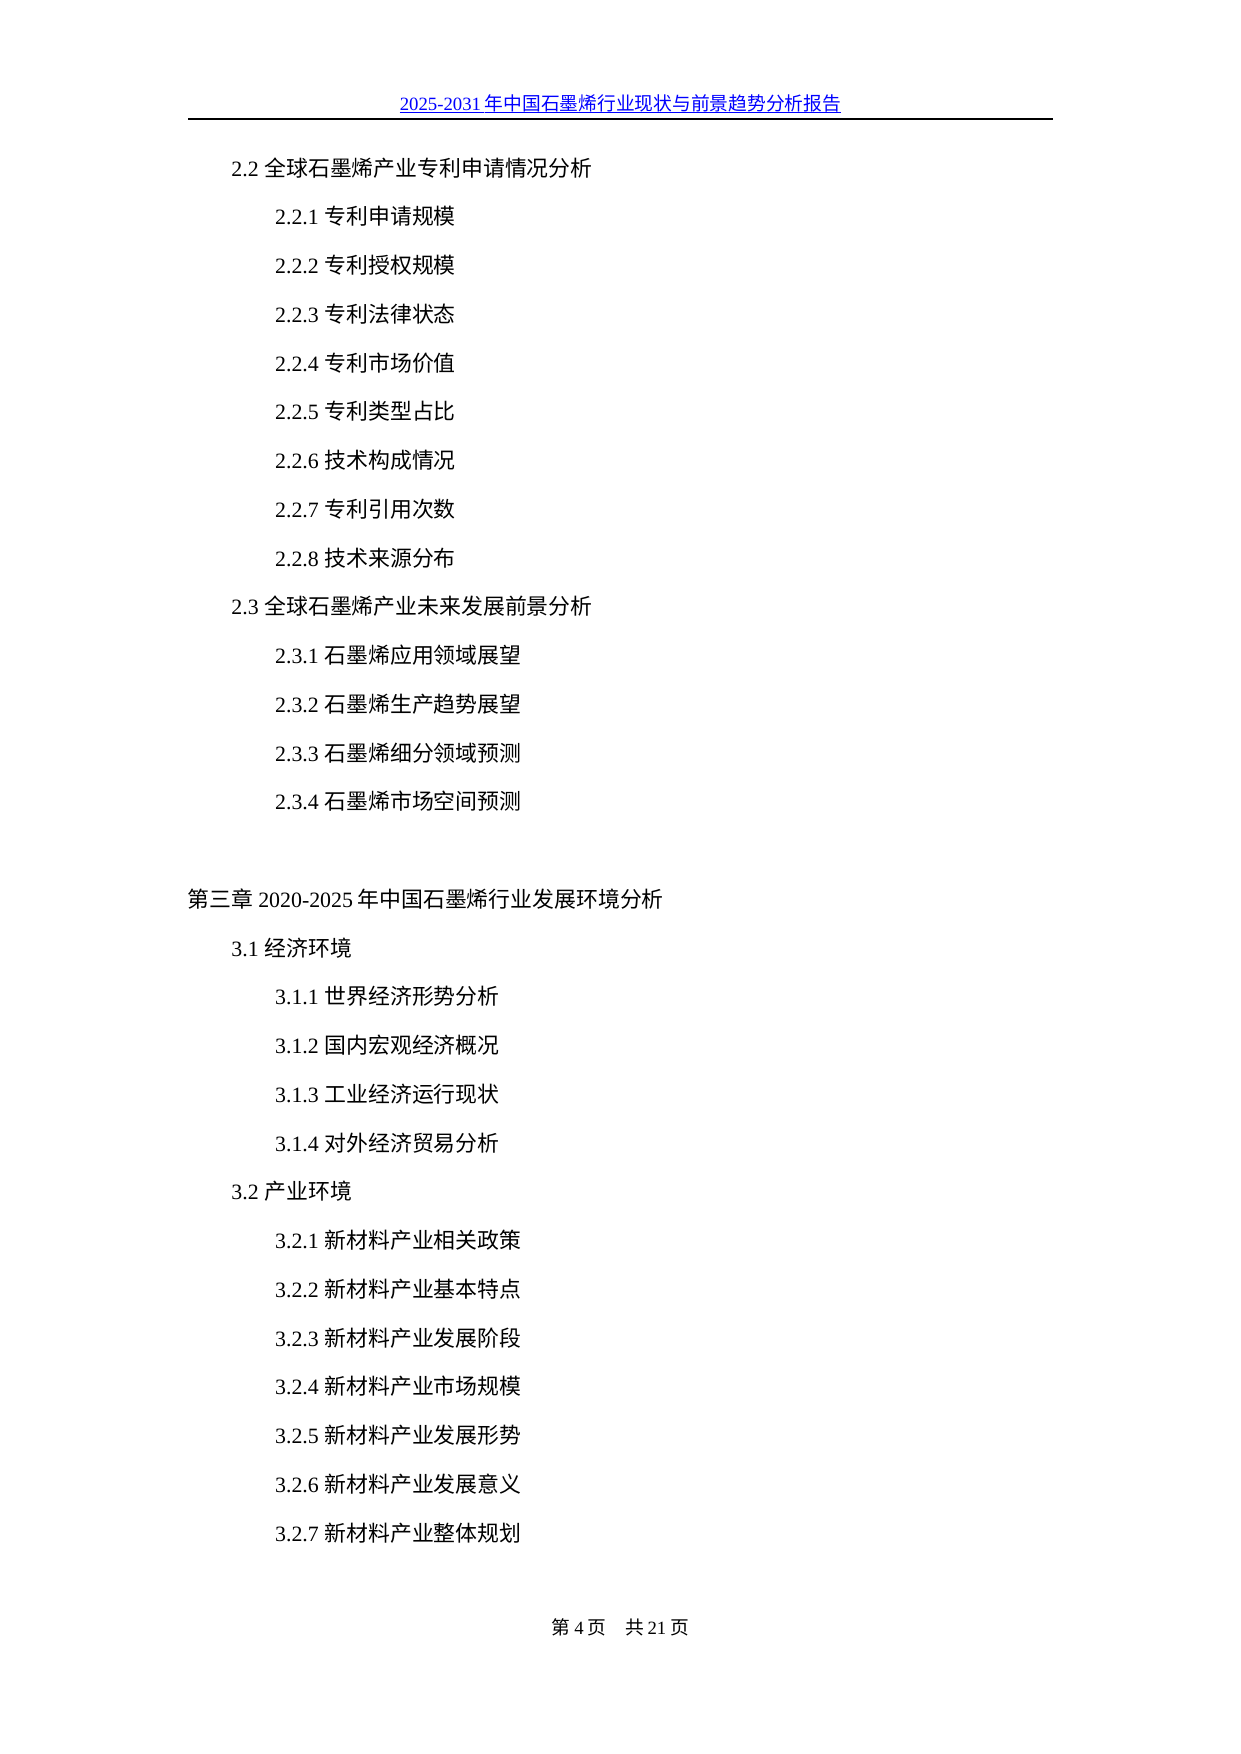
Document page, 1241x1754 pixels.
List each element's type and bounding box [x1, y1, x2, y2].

text [187, 150, 1053, 1548]
